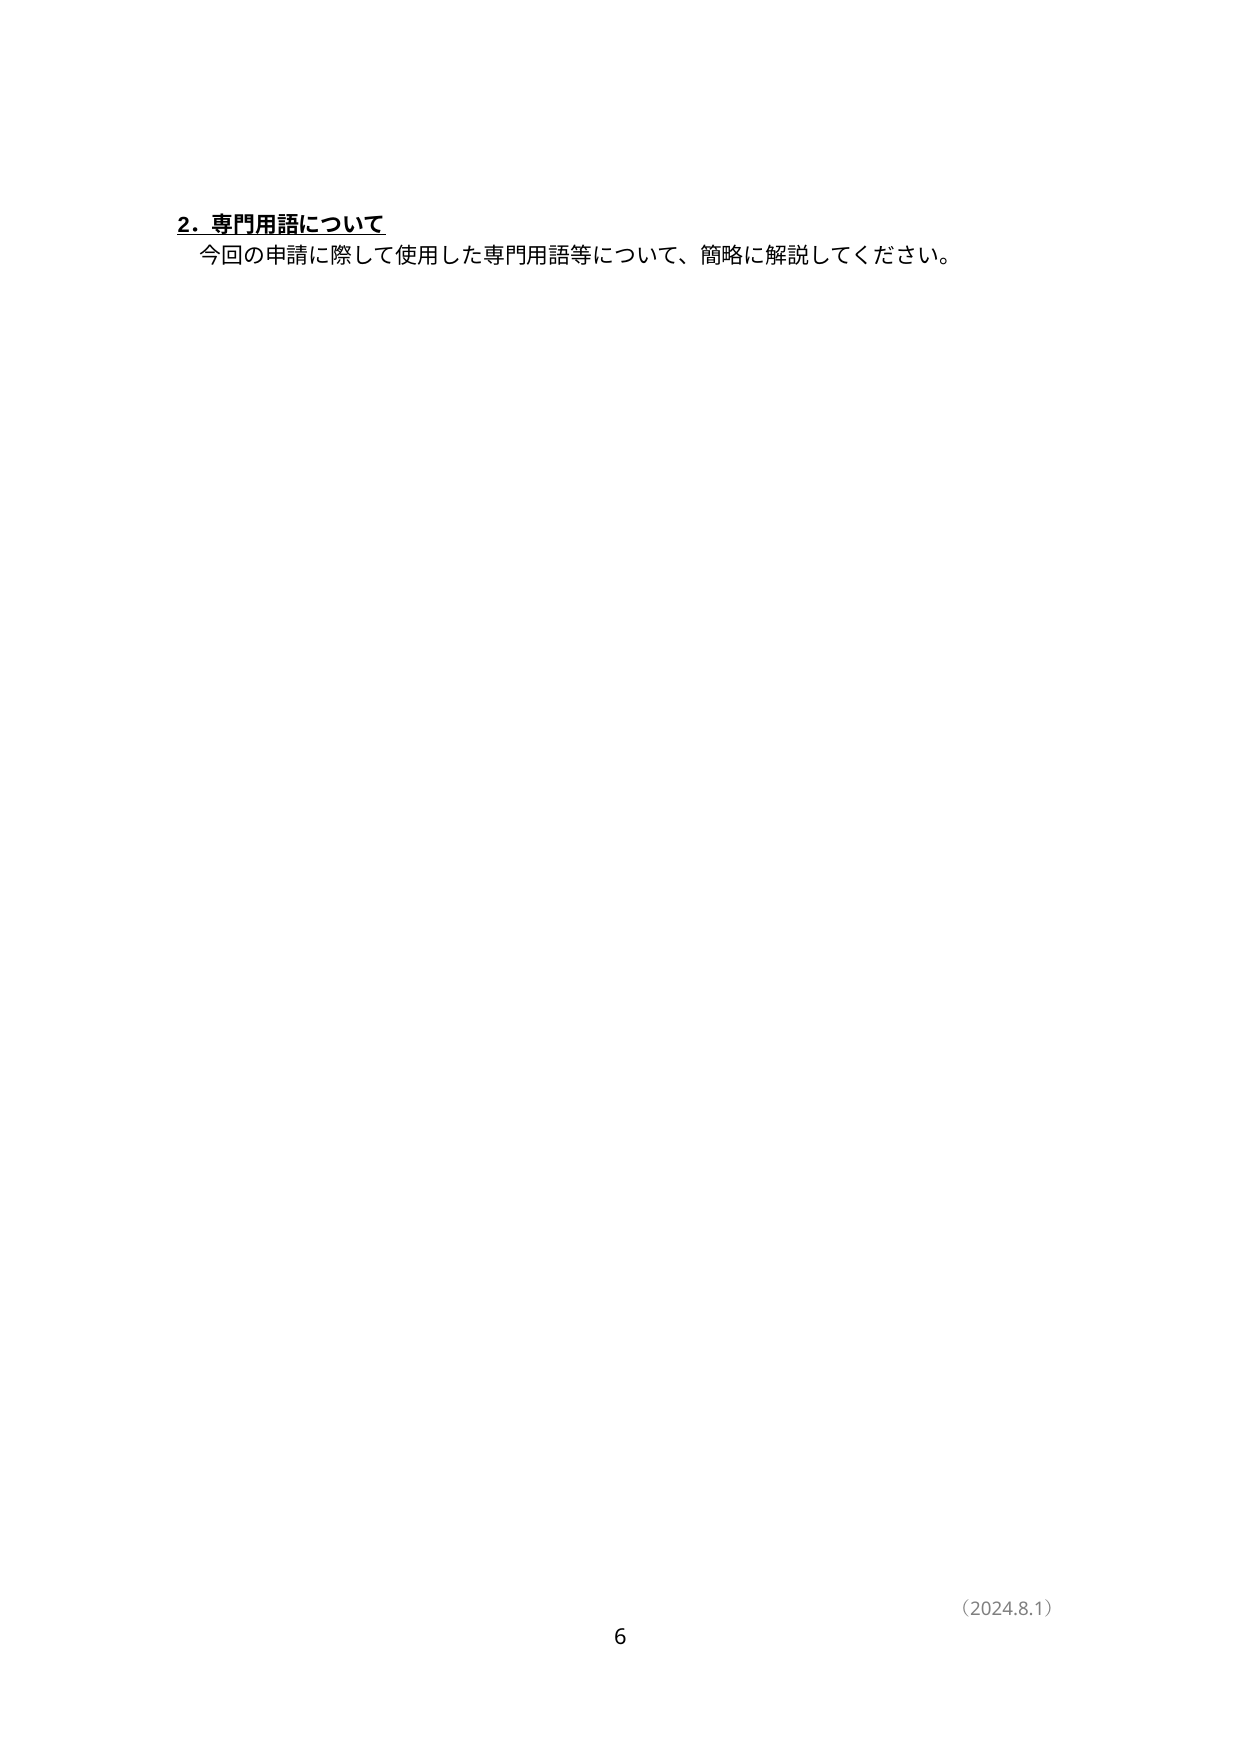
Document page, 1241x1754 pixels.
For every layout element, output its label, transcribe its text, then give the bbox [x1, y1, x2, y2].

text 今回の申請に際して使用した専門用語等について、簡略に解説してください。 [177, 238, 1063, 270]
text 2．専門用語について [177, 207, 1063, 238]
